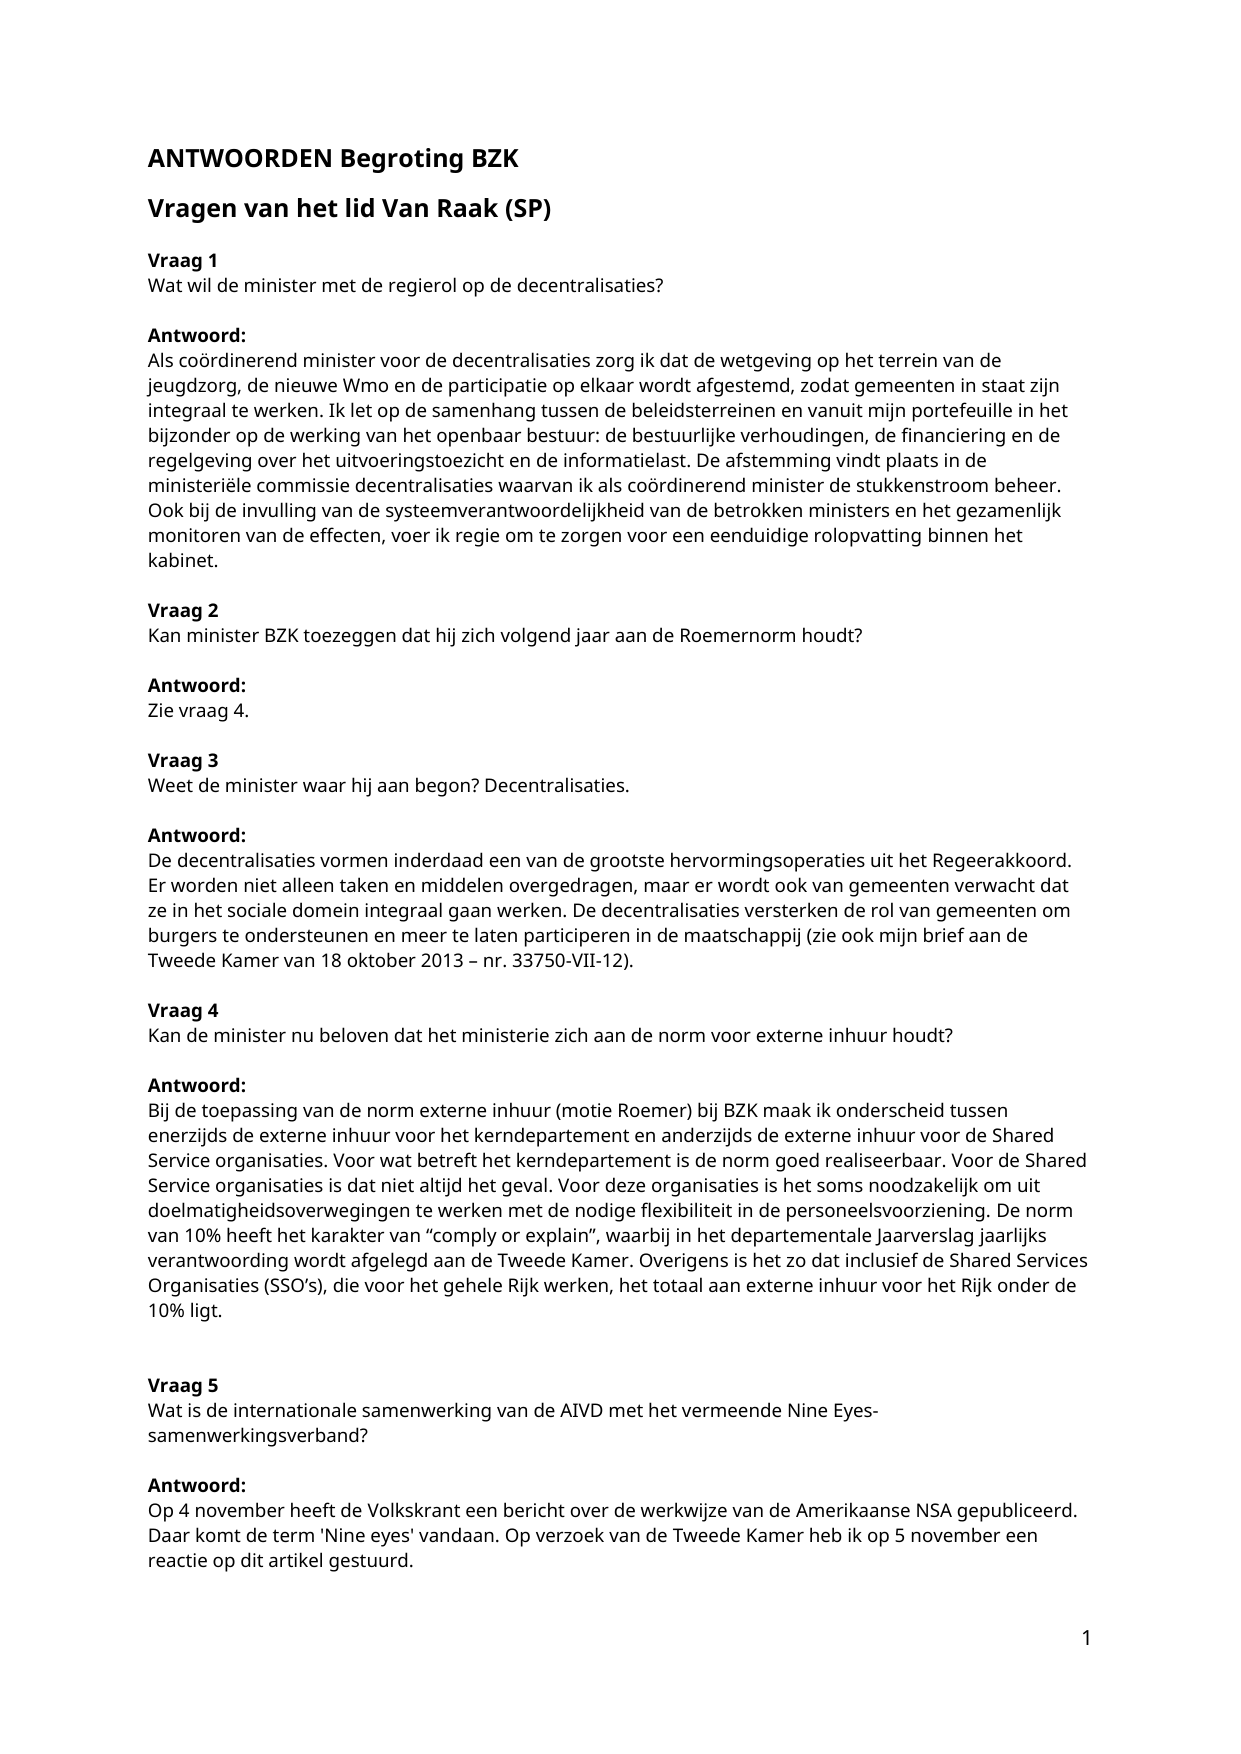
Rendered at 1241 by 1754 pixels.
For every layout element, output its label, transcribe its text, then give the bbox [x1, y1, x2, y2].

text ANTWOORDEN Begroting BZK [148, 148, 1093, 173]
text Vraag 3 Weet de minister waar hij aan begon? Decentralisaties. Antwoord: De decentralisaties vormen inderdaad een van de grootste hervormingsoperaties uit het Regeerakkoord. Er worden niet alleen taken en middelen overgedragen, maar er wordt ook van gemeenten verwacht dat ze in het sociale domein integraal gaan werken. De decentralisaties versterken de rol van gemeenten om burgers te ondersteunen en meer te laten participeren in de maatschappij (zie ook mijn brief aan de Tweede Kamer van 18 oktober 2013 – nr. 33750-VII-12). Vraag 4 Kan de minister nu beloven dat het ministerie zich aan de norm voor externe inhuur houdt? Antwoord: Bij de toepassing van de norm externe inhuur (motie Roemer) bij BZK maak ik onderscheid tussen enerzijds de externe inhuur voor het kerndepartement en anderzijds de externe inhuur voor de Shared Service organisaties. Voor wat betreft het kerndepartement is de norm goed realiseerbaar. Voor de Shared Service organisaties is dat niet altijd het geval. Voor deze organisaties is het soms noodzakelijk om uit doelmatigheidsoverwegingen te werken met de nodige flexibiliteit in de personeelsvoorziening. De norm van 10% heeft het karakter van “comply or explain”, waarbij in het departementale Jaarverslag jaarlijks verantwoording wordt afgelegd aan de Tweede Kamer. Overigens is het zo dat inclusief de Shared Services Organisaties (SSO’s), die voor het gehele Rijk werken, het totaal aan externe inhuur voor het Rijk onder de 10% ligt. [148, 748, 1093, 1348]
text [148, 1348, 1093, 1598]
text Vraag 1 Wat wil de minister met de regierol op de decentralisaties? Antwoord: Als coördinerend minister voor de decentralisaties zorg ik dat de wetgeving op het terrein van de jeugdzorg, de nieuwe Wmo en de participatie op elkaar wordt afgestemd, zodat gemeenten in staat zijn integraal te werken. Ik let op de samenhang tussen de beleidsterreinen en vanuit mijn portefeuille in het bijzonder op de werking van het openbaar bestuur: de bestuurlijke verhoudingen, de financiering en de regelgeving over het uitvoeringstoezicht en de informatielast. De afstemming vindt plaats in de ministeriële commissie decentralisaties waarvan ik als coördinerend minister de stukkenstroom beheer. Ook bij de invulling van de systeemverantwoordelijkheid van de betrokken ministers en het gezamenlijk monitoren van de effecten, voer ik regie om te zorgen voor een eenduidige rolopvatting binnen het kabinet. [148, 248, 1093, 598]
text Vragen van het lid Van Raak (SP) [148, 198, 1093, 248]
text Vraag 2 Kan minister BZK toezeggen dat hij zich volgend jaar aan de Roemernorm houdt? Antwoord: Zie vraag 4. [148, 598, 1093, 748]
